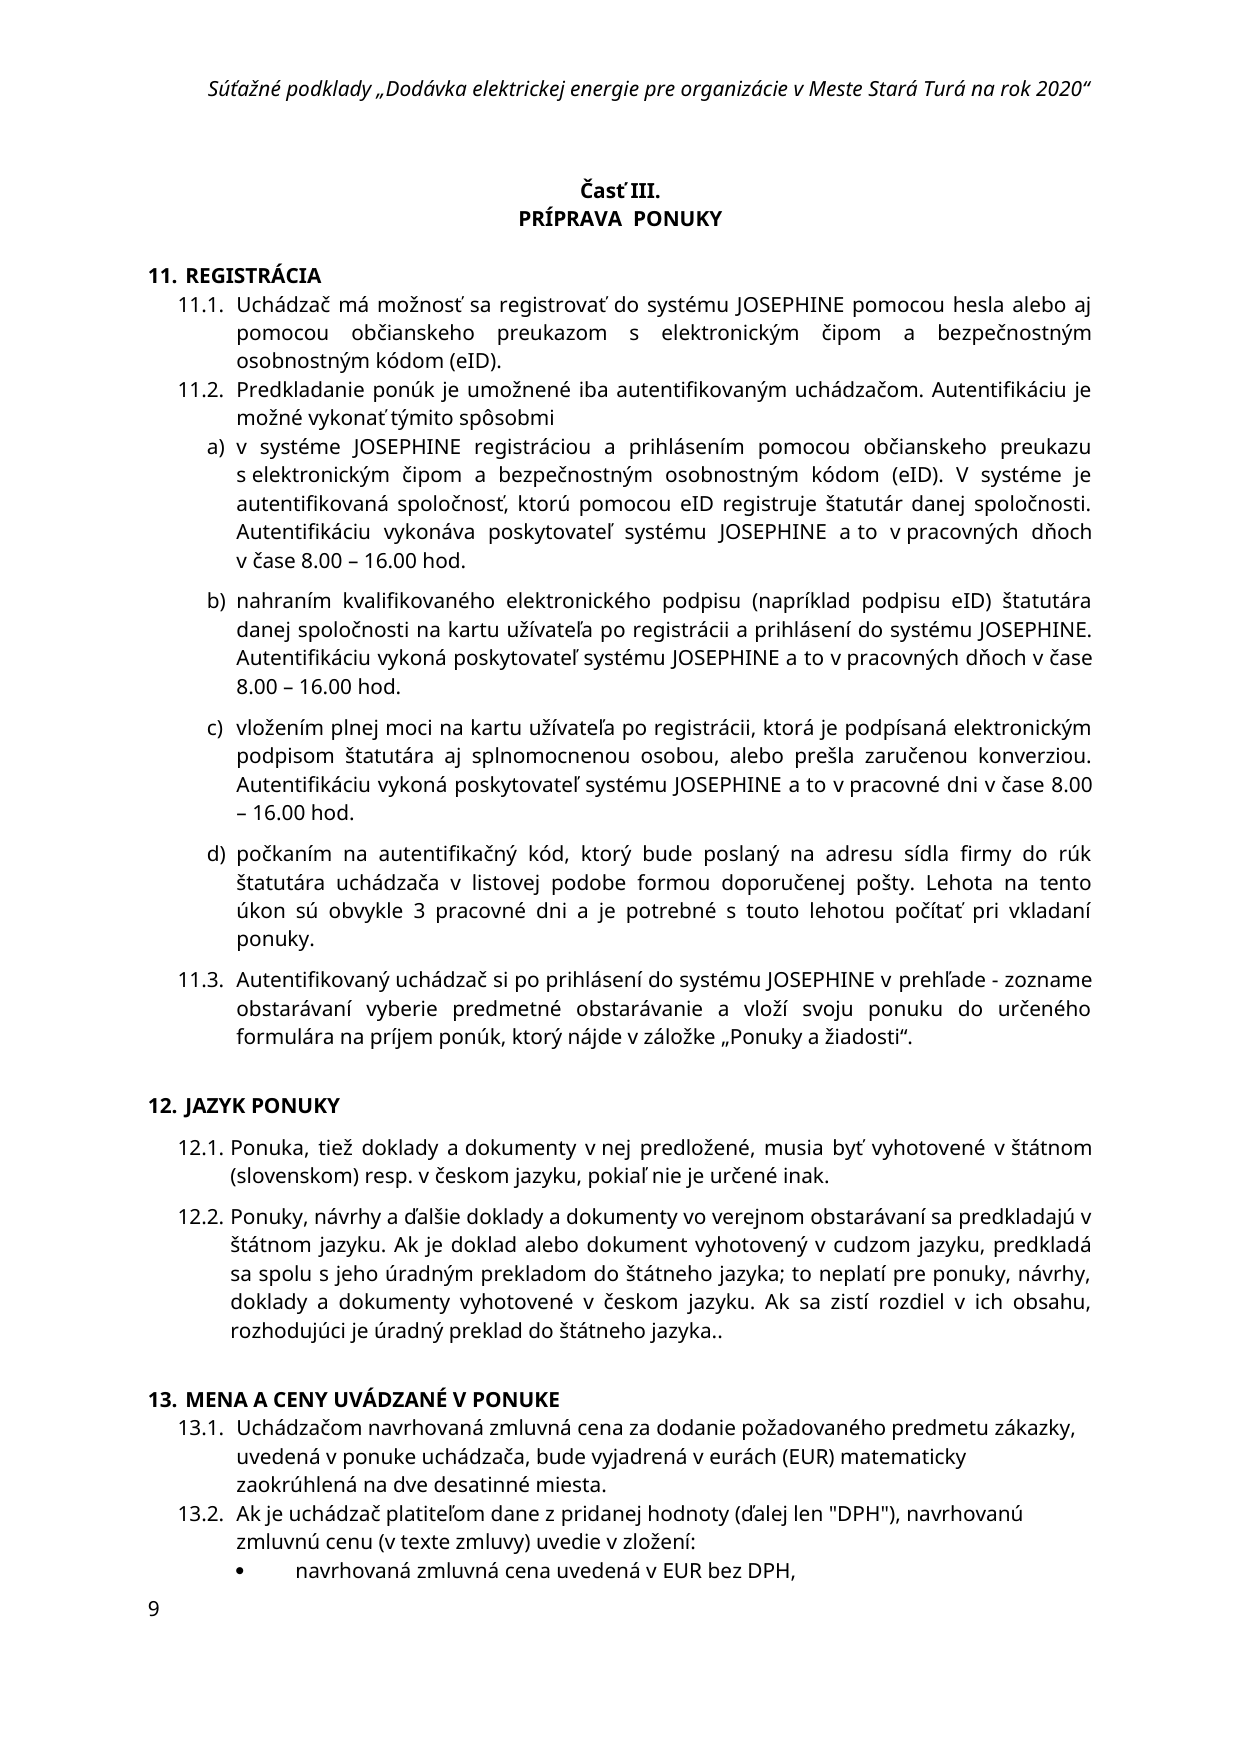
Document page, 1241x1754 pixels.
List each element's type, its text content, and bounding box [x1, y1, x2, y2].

list Ponuky, návrhy a ďalšie doklady a dokumenty vo verejnom obstarávaní sa predkladajú v štátnom jazyku. Ak je doklad alebo dokument vyhotovený v cudzom jazyku, predkladá sa spolu s jeho úradným prekladom do štátneho jazyka; to neplatí pre ponuky, návrhy, doklady a dokumenty vyhotovené v českom jazyku. Ak sa zistí rozdiel v ich obsahu, rozhodujúci je úradný preklad do štátneho jazyka.. [177, 1202, 1093, 1344]
list Uchádzač má možnosť sa registrovať do systému JOSEPHINE pomocou hesla alebo aj pomocou občianskeho preukazom s elektronickým čipom a bezpečnostným osobnostným kódom (eID). [177, 290, 1093, 375]
list Ak je uchádzač platiteľom dane z pridanej hodnoty (ďalej len "DPH"), navrhovanú zmluvnú cenu (v texte zmluvy) uvedie v zložení: [177, 1499, 1093, 1556]
list Uchádzačom navrhovaná zmluvná cena za dodanie požadovaného predmetu zákazky, uvedená v ponuke uchádzača, bude vyjadrená v eurách (EUR) matematicky zaokrúhlená na dve desatinné miesta. [177, 1413, 1093, 1499]
text PRÍPRAVA PONUKY [148, 204, 1093, 233]
text c) vložením plnej moci na kartu užívateľa po registrácii, ktorá je podpísaná elektronickým podpisom štatutára aj splnomocnenou osobou, alebo prešla zaručenou konverziou. Autentifikáciu vykoná poskytovateľ systému JOSEPHINE a to v pracovné dni v čase 8.00 – 16.00 hod. [207, 713, 1093, 827]
list Ponuka, tiež doklady a dokumenty v nej predložené, musia byť vyhotovené v štátnom (slovenskom) resp. v českom jazyku, pokiaľ nie je určené inak. [177, 1133, 1093, 1189]
list JAZYK PONUKY [148, 1092, 1093, 1120]
list MENA A CENY UVÁDZANÉ V PONUKE [148, 1385, 1093, 1413]
list navrhovaná zmluvná cena uvedená v EUR bez DPH, [236, 1556, 1093, 1584]
text b) nahraním kvalifikovaného elektronického podpisu (napríklad podpisu eID) štatutára danej spoločnosti na kartu užívateľa po registrácii a prihlásení do systému JOSEPHINE. Autentifikáciu vykoná poskytovateľ systému JOSEPHINE a to v pracovných dňoch v čase 8.00 – 16.00 hod. [207, 587, 1093, 700]
list Predkladanie ponúk je umožnené iba autentifikovaným uchádzačom. Autentifikáciu je možné vykonať týmito spôsobmi [177, 375, 1093, 432]
list Autentifikovaný uchádzač si po prihlásení do systému JOSEPHINE v prehľade - zozname obstarávaní vyberie predmetné obstarávanie a vloží svoju ponuku do určeného formulára na príjem ponúk, ktorý nájde v záložke „Ponuky a žiadosti“. [177, 965, 1093, 1051]
text a) v systéme JOSEPHINE registráciou a prihlásením pomocou občianskeho preukazu s elektronickým čipom a bezpečnostným osobnostným kódom (eID). V systéme je autentifikovaná spoločnosť, ktorú pomocou eID registruje štatutár danej spoločnosti. Autentifikáciu vykonáva poskytovateľ systému JOSEPHINE a to v pracovných dňoch v čase 8.00 – 16.00 hod. [207, 432, 1093, 574]
text Časť III. [148, 176, 1093, 204]
text d) počkaním na autentifikačný kód, ktorý bude poslaný na adresu sídla firmy do rúk štatutára uchádzača v listovej podobe formou doporučenej pošty. Lehota na tento úkon sú obvykle 3 pracovné dni a je potrebné s touto lehotou počítať pri vkladaní ponuky. [207, 839, 1093, 953]
list REGISTRÁCIA [148, 261, 1093, 290]
